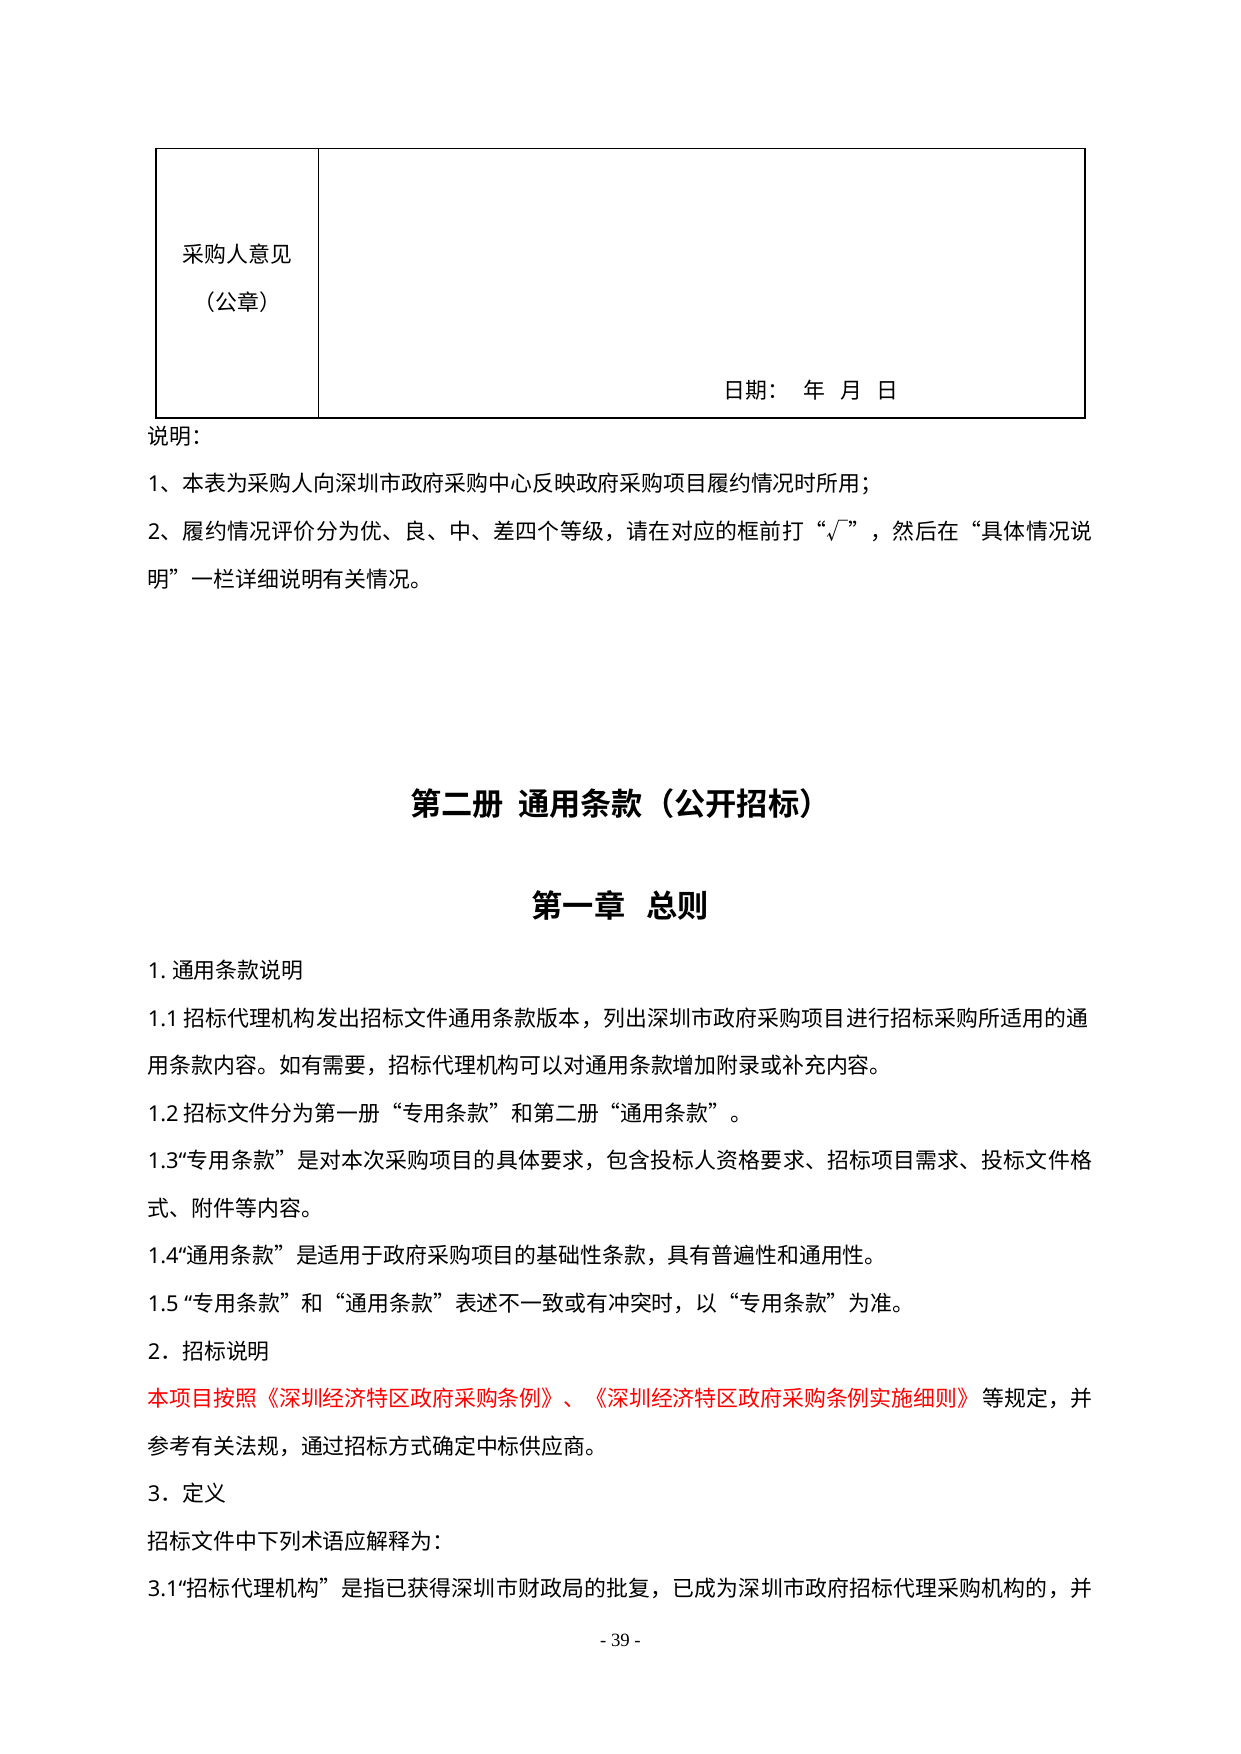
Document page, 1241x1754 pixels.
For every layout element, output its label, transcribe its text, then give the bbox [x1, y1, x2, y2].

text 1.3“专用条款”是对本次采购项目的具体要求，包含投标人资格要求、招标项目需求、投标文件格式、附件等内容。 [148, 1143, 1092, 1223]
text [148, 1571, 1092, 1603]
text 1. 通用条款说明 [148, 953, 1092, 985]
text 1.5 “专用条款”和“通用条款”表述不一致或有冲突时，以“专用条款”为准。 [148, 1286, 1092, 1318]
text 招标文件中下列术语应解释为： [148, 1524, 1092, 1556]
text 1.1招标代理机构发出招标文件通用条款版本，列出深圳市政府采购项目进行招标采购所适用的通用条款内容。如有需要，招标代理机构可以对通用条款增加附录或补充内容。 [148, 1001, 1092, 1080]
table_cell 日期： 年 月 日 [319, 149, 1084, 417]
text 3．定义 [148, 1476, 1092, 1508]
subtitle 第二册 通用条款（公开招标） [148, 779, 1092, 824]
table_cell 采购人意见 （公章） [157, 149, 318, 417]
text 本项目按照《深圳经济特区政府采购条例》、《深圳经济特区政府采购条例实施细则》等规定，并参考有关法规，通过招标方式确定中标供应商。 [148, 1381, 1092, 1461]
text 2、履约情况评价分为优、良、中、差四个等级，请在对应的框前打“√”，然后在“具体情况说明”一栏详细说明有关情况。 [148, 514, 1092, 593]
text 1.2招标文件分为第一册“专用条款”和第二册“通用条款”。 [148, 1096, 1092, 1128]
text 2．招标说明 [148, 1334, 1092, 1366]
subtitle 第一章 总则 [148, 881, 1092, 926]
text 1.4“通用条款”是适用于政府采购项目的基础性条款，具有普遍性和通用性。 [148, 1238, 1092, 1270]
text 1、本表为采购人向深圳市政府采购中心反映政府采购项目履约情况时所用； [148, 466, 1092, 498]
text 说明： [148, 419, 1092, 451]
